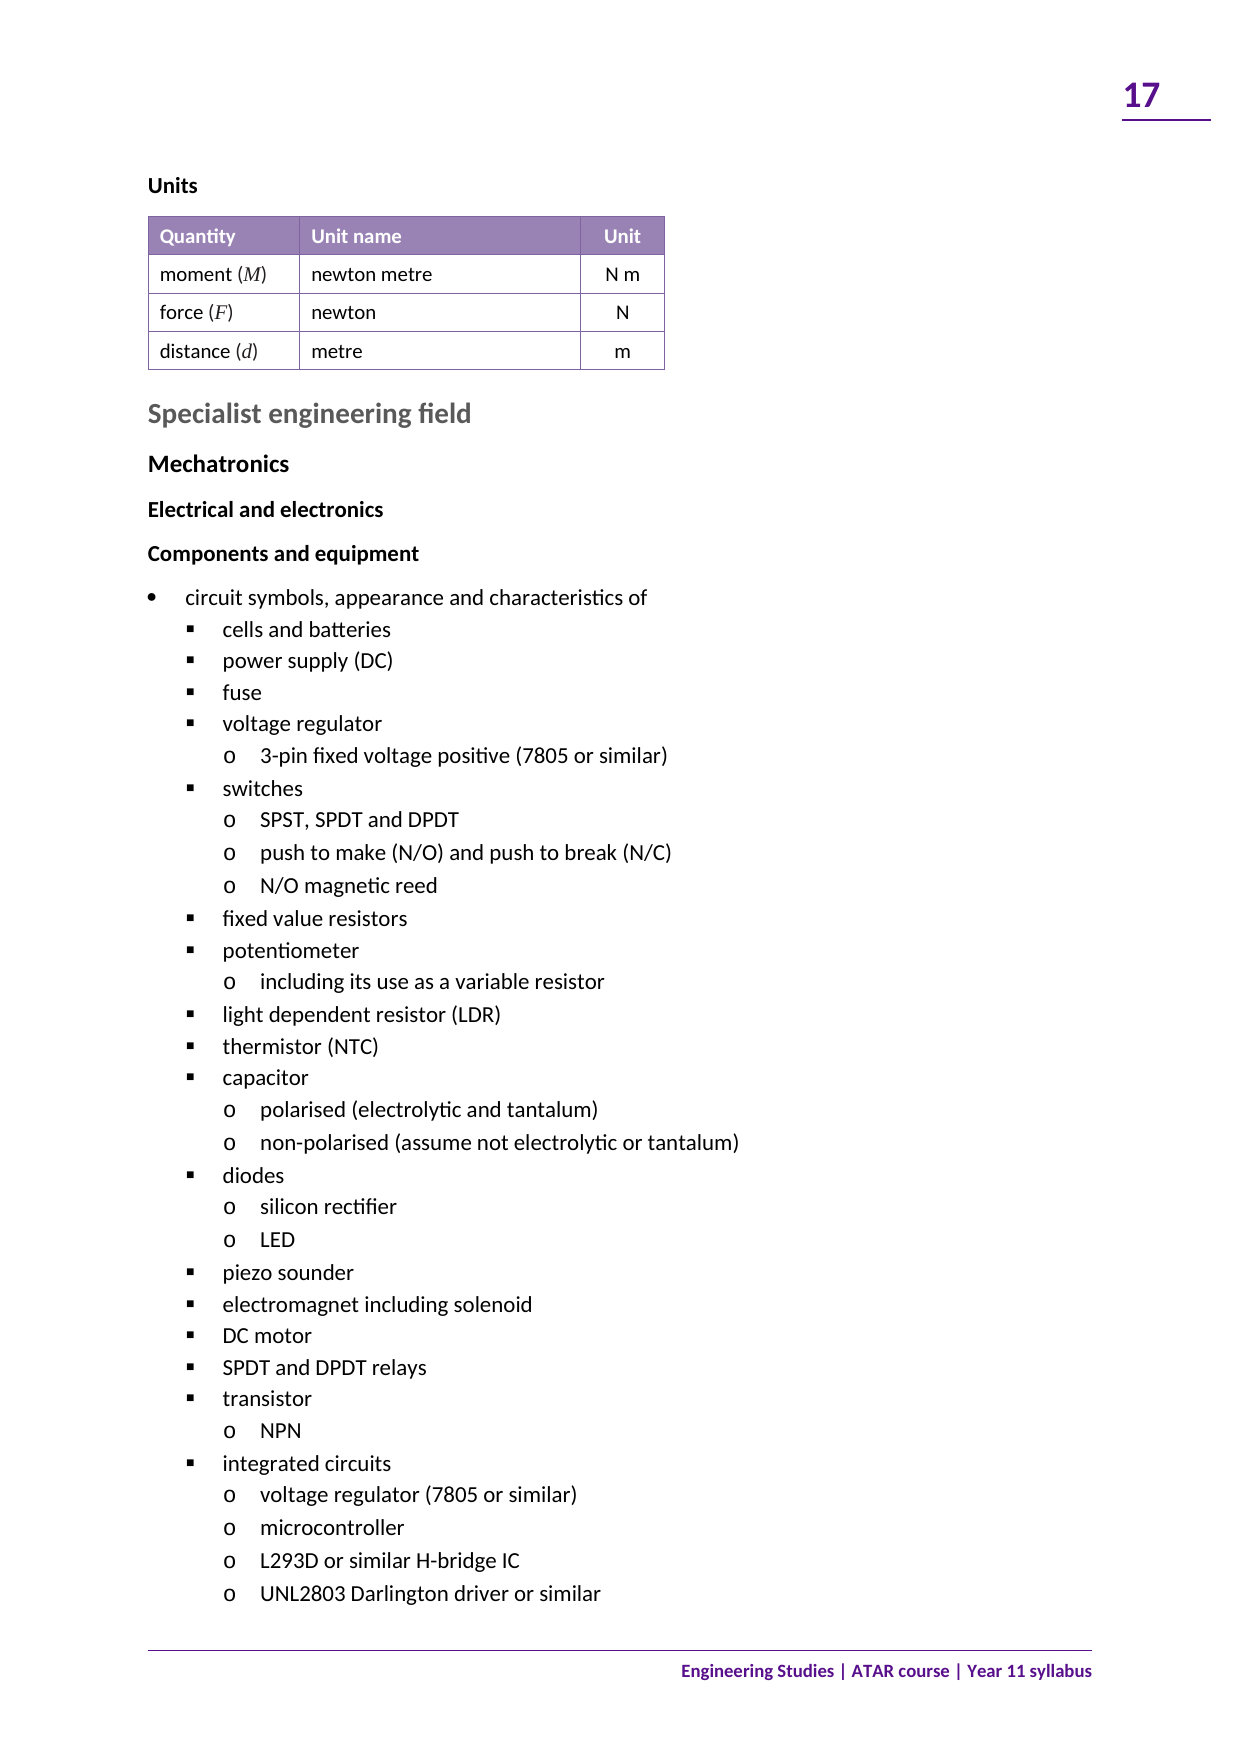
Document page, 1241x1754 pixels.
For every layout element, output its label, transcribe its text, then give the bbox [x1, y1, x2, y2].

list microcontroller [223, 1513, 1092, 1542]
list electromagnet including solenoid [185, 1290, 1092, 1318]
list capacitor [185, 1063, 1092, 1091]
list fuse [185, 678, 1092, 706]
list voltage regulator (7805 or similar) [223, 1480, 1092, 1509]
table_cell N m [581, 255, 664, 293]
text Units [148, 171, 1092, 199]
table_cell m [581, 332, 664, 369]
table_header Unit name [300, 217, 580, 254]
list thermistor (NTC) [185, 1032, 1092, 1060]
list switches [185, 774, 1092, 802]
list SPST, SPDT and DPDT [223, 805, 1092, 834]
list transistor [185, 1384, 1092, 1412]
table_cell distance (d) [149, 332, 299, 369]
list 3-pin fixed voltage positive (7805 or similar) [223, 741, 1092, 770]
list power supply (DC) [185, 646, 1092, 674]
list N/O magnetic reed [223, 871, 1092, 900]
table_cell newton metre [300, 255, 580, 293]
subtitle Mechatronics [148, 448, 1092, 478]
list voltage regulator [185, 709, 1092, 737]
list NPN [223, 1416, 1092, 1445]
list fixed value resistors [185, 904, 1092, 932]
list potentiometer [185, 936, 1092, 964]
list integrated circuits [185, 1449, 1092, 1477]
list UNL2803 Darlington driver or similar [223, 1579, 1092, 1608]
list including its use as a variable resistor [223, 967, 1092, 996]
list non-polarised (assume not electrolytic or tantalum) [223, 1128, 1092, 1157]
text Electrical and electronics [148, 495, 1092, 523]
list diodes [185, 1161, 1092, 1189]
list silicon rectifier [223, 1192, 1092, 1221]
list L293D or similar H-bridge IC [223, 1546, 1092, 1575]
list SPDT and DPDT relays [185, 1353, 1092, 1381]
table_cell metre [300, 332, 580, 369]
subtitle Specialist engineering field [148, 395, 1092, 431]
table_cell newton [300, 294, 580, 331]
list circuit symbols, appearance and characteristics of [148, 583, 1092, 611]
text Components and equipment [148, 539, 1092, 567]
list piezo sounder [185, 1258, 1092, 1286]
table_header Unit [581, 217, 664, 254]
list polarised (electrolytic and tantalum) [223, 1095, 1092, 1124]
list light dependent resistor (LDR) [185, 1000, 1092, 1028]
list DC motor [185, 1321, 1092, 1349]
table_cell force (F) [149, 294, 299, 331]
table_cell N [581, 294, 664, 331]
list push to make (N/O) and push to break (N/C) [223, 838, 1092, 867]
list cells and batteries [185, 615, 1092, 643]
list LED [223, 1225, 1092, 1254]
table_cell moment (M) [149, 255, 299, 293]
table_header Quantity [149, 217, 299, 254]
